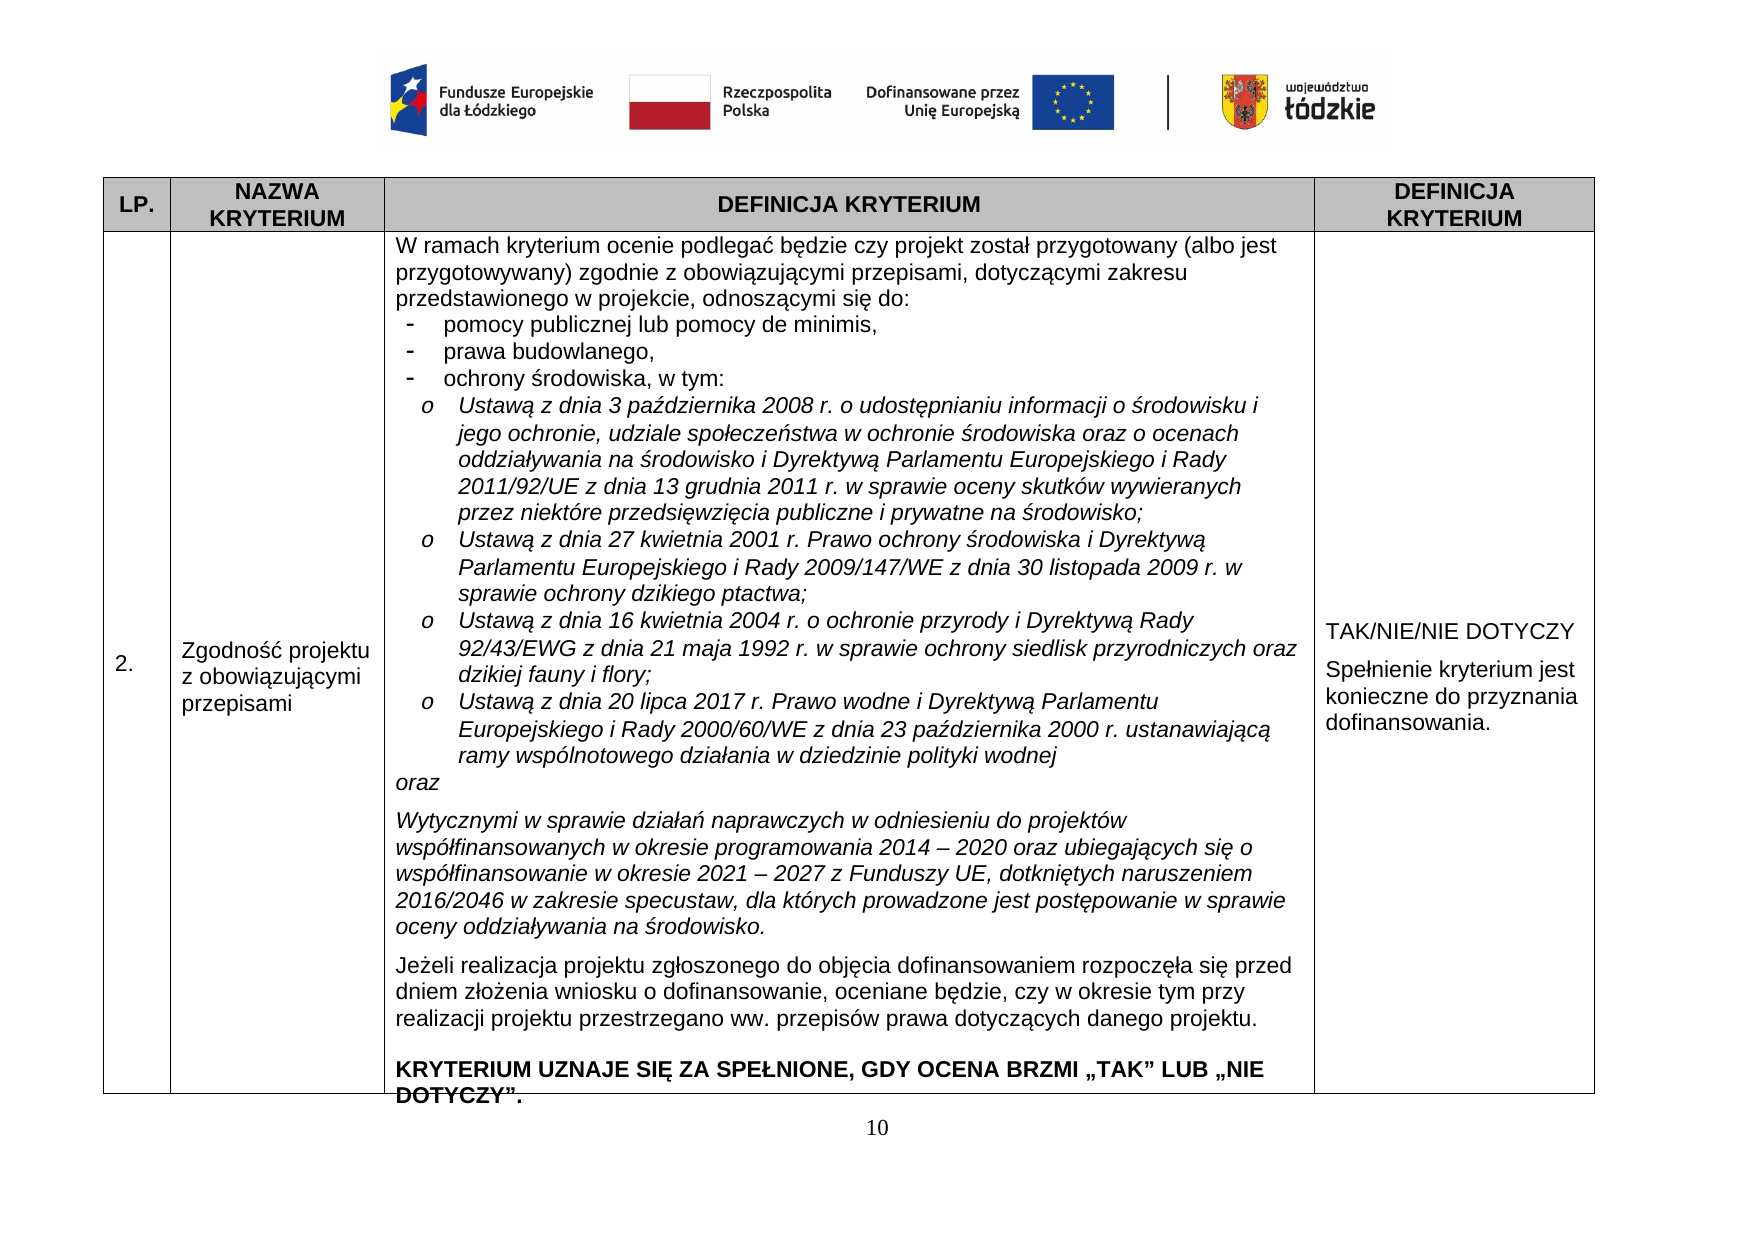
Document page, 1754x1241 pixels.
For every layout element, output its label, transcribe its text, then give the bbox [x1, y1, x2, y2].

table_cell Zgodność projektu z obowiązującymi przepisami [171, 232, 384, 1093]
table_cell [104, 232, 170, 1093]
table_cell W ramach kryterium ocenie podlegać będzie czy projekt został przygotowany (albo jest przygotowywany) zgodnie z obowiązującymi przepisami, dotyczącymi zakresu przedstawionego w projekcie, odnoszącymi się do: pomocy publicznej lub pomocy de minimis, prawa budowlanego, ochrony środowiska, w tym: Ustawą z dnia 3 października 2008 r. o udostępnianiu informacji o środowisku i jego ochronie, udziale społeczeństwa w ochronie środowiska oraz o ocenach oddziaływania na środowisko i Dyrektywą Parlamentu Europejskiego i Rady 2011/92/UE z dnia 13 grudnia 2011 r. w sprawie oceny skutków wywieranych przez niektóre przedsięwzięcia publiczne i prywatne na środowisko; Ustawą z dnia 27 kwietnia 2001 r. Prawo ochrony środowiska i Dyrektywą Parlamentu Europejskiego i Rady 2009/147/WE z dnia 30 listopada 2009 r. w sprawie ochrony dzikiego ptactwa; Ustawą z dnia 16 kwietnia 2004 r. o ochronie przyrody i Dyrektywą Rady 92/43/EWG z dnia 21 maja 1992 r. w sprawie ochrony siedlisk przyrodniczych oraz dzikiej fauny i flory; Ustawą z dnia 20 lipca 2017 r. Prawo wodne i Dyrektywą Parlamentu Europejskiego i Rady 2000/60/WE z dnia 23 października 2000 r. ustanawiającą ramy wspólnotowego działania w dziedzinie polityki wodnej oraz Wytycznymi w sprawie działań naprawczych w odniesieniu do projektów współfinansowanych w okresie programowania 2014 – 2020 oraz ubiegających się o współfinansowanie w okresie 2021 – 2027 z Funduszy UE, dotkniętych naruszeniem 2016/2046 w zakresie specustaw, dla których prowadzone jest postępowanie w sprawie oceny oddziaływania na środowisko. Jeżeli realizacja projektu zgłoszonego do objęcia dofinansowaniem rozpoczęła się przed dniem złożenia wniosku o dofinansowanie, oceniane będzie, czy w okresie tym przy realizacji projektu przestrzegano ww. przepisów prawa dotyczących danego projektu. KRYTERIUM UZNAJE SIĘ ZA SPEŁNIONE, GDY OCENA BRZMI „TAK” LUB „NIE DOTYCZY”. [385, 232, 1314, 1093]
table_header NAZWA KRYTERIUM [171, 178, 384, 231]
table_header LP. [104, 178, 170, 231]
table_header DEFINICJA KRYTERIUM [1315, 178, 1594, 231]
table_header DEFINICJA KRYTERIUM [385, 178, 1314, 231]
picture [372, 45, 1393, 154]
table_cell TAK/NIE/NIE DOTYCZY Spełnienie kryterium jest konieczne do przyznania dofinansowania. [1315, 232, 1594, 1093]
